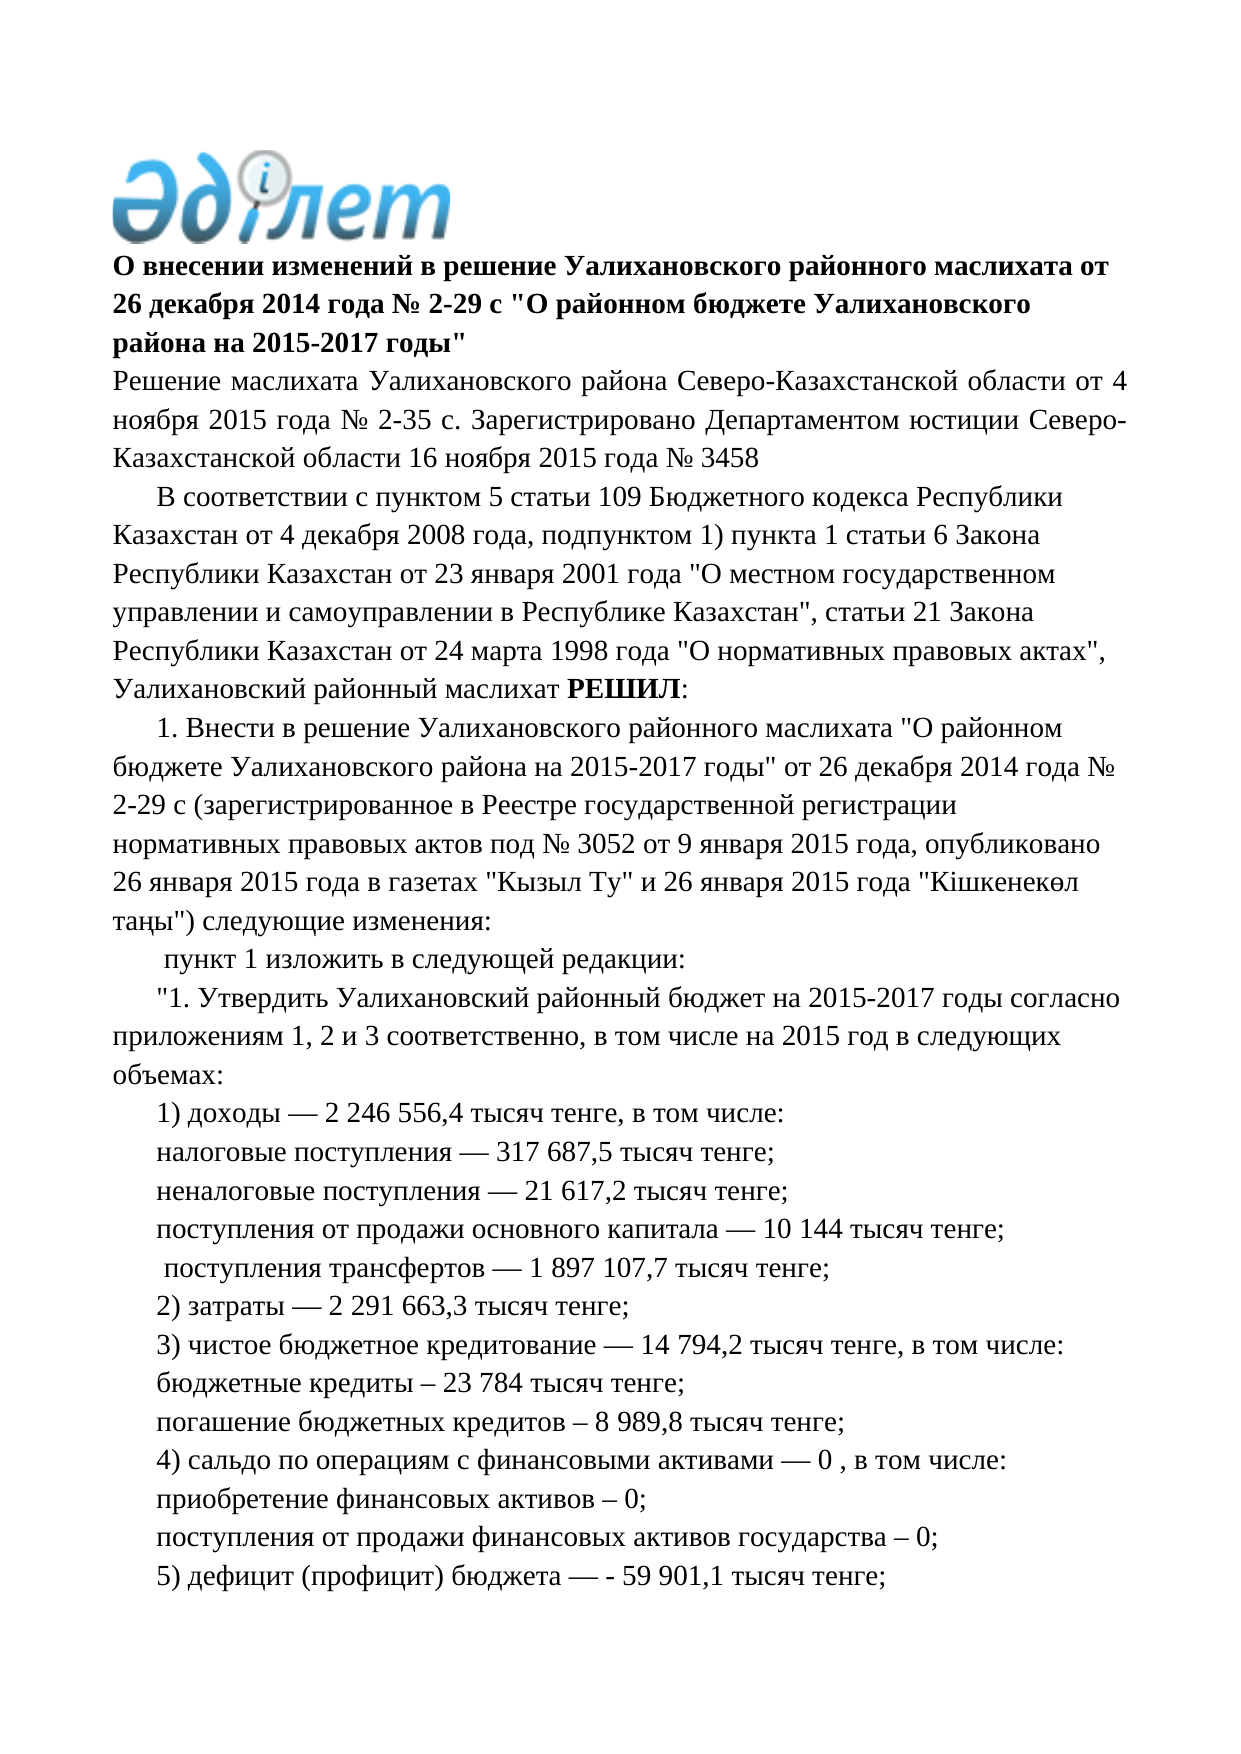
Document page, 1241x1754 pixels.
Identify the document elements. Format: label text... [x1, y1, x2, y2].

picture [112, 150, 451, 244]
text Решение маслихата Уалихановского района Северо-Казахстанской области от 4 ноября 2015 года № 2-35 с. Зарегистрировано Департаментом юстиции Северо-Казахстанской области 16 ноября 2015 года № 3458 [112, 363, 1128, 474]
text О внесении изменений в решение Уалихановского районного маслихата от 26 декабря 2014 года № 2-29 с "О районном бюджете Уалихановского района на 2015-2017 годы" [112, 248, 1128, 358]
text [112, 479, 1128, 1592]
